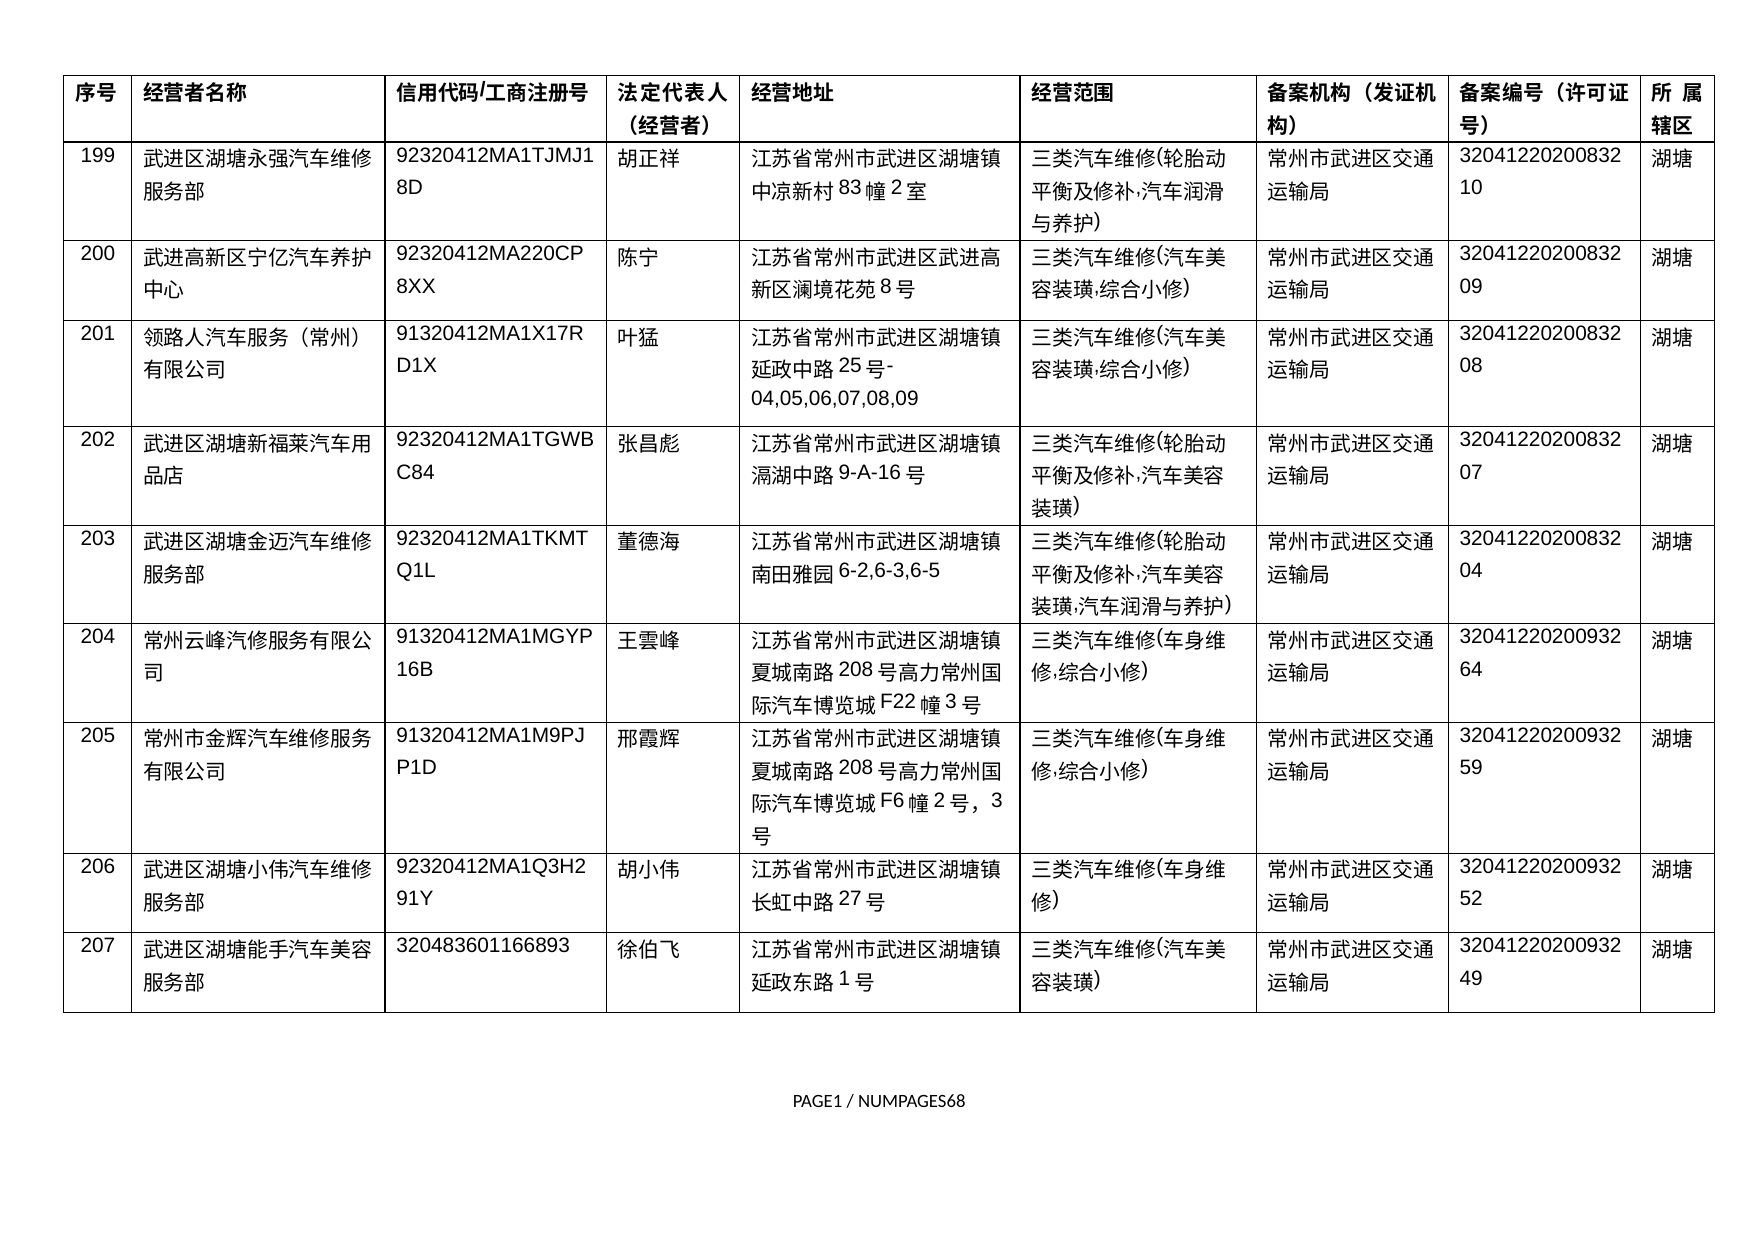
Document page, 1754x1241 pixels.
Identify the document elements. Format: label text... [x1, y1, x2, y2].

table_cell 常州市武进区交通运输局 [1257, 241, 1448, 320]
table_cell 3204122020083209 [1449, 241, 1640, 320]
table_cell 3204122020083208 [1449, 321, 1640, 426]
table_cell 武进区湖塘能手汽车美容服务部 [132, 933, 384, 1012]
table_cell 胡小伟 [607, 854, 739, 932]
table_header 备案机构（发证机构） [1257, 76, 1448, 141]
table_cell 湖塘 [1641, 241, 1714, 320]
table_cell 江苏省常州市武进区湖塘镇延政东路1号 [740, 933, 1019, 1012]
table_cell 湖塘 [1641, 723, 1714, 853]
table_cell 常州市武进区交通运输局 [1257, 321, 1448, 426]
table_cell 三类汽车维修(轮胎动平衡及修补,汽车美容装璜,汽车润滑与养护) [1021, 526, 1256, 623]
table_cell 董德海 [607, 526, 739, 623]
table_cell 三类汽车维修(车身维修,综合小修) [1021, 624, 1256, 722]
table_cell 常州市武进区交通运输局 [1257, 933, 1448, 1012]
table_cell 湖塘 [1641, 526, 1714, 623]
table_cell 三类汽车维修(汽车美容装璜,综合小修) [1021, 321, 1256, 426]
table_cell 湖塘 [1641, 427, 1714, 524]
table_cell 91320412MA1M9PJP1D [386, 723, 606, 853]
table_cell 91320412MA1MGYP16B [386, 624, 606, 722]
table_cell 江苏省常州市武进区湖塘镇长虹中路27号 [740, 854, 1019, 932]
table_cell 武进高新区宁亿汽车养护中心 [132, 241, 384, 320]
table_cell 武进区湖塘永强汽车维修服务部 [132, 143, 384, 240]
table_cell 92320412MA1TGWBC84 [386, 427, 606, 524]
table_cell 常州市武进区交通运输局 [1257, 526, 1448, 623]
table_cell 常州市武进区交通运输局 [1257, 723, 1448, 853]
table_cell 湖塘 [1641, 143, 1714, 240]
table_cell 三类汽车维修(轮胎动平衡及修补,汽车美容装璜) [1021, 427, 1256, 524]
table_cell 江苏省常州市武进区湖塘镇中凉新村83幢2室 [740, 143, 1019, 240]
table_cell 3204122020093249 [1449, 933, 1640, 1012]
table_cell 3204122020093264 [1449, 624, 1640, 722]
table_cell 王雲峰 [607, 624, 739, 722]
table_cell 92320412MA1TJMJ18D [386, 143, 606, 240]
table_cell 201 [64, 321, 131, 426]
table_cell 92320412MA220CP8XX [386, 241, 606, 320]
table_cell 三类汽车维修(车身维修,综合小修) [1021, 723, 1256, 853]
table_cell 202 [64, 427, 131, 524]
table_cell 湖塘 [1641, 854, 1714, 932]
table_header 经营范围 [1021, 76, 1256, 141]
table_header 信用代码/工商注册号 [386, 76, 606, 141]
table_header 序号 [64, 76, 131, 141]
table_cell 常州市武进区交通运输局 [1257, 624, 1448, 722]
table_cell 三类汽车维修(轮胎动平衡及修补,汽车润滑与养护) [1021, 143, 1256, 240]
table_cell 3204122020083204 [1449, 526, 1640, 623]
table_cell 三类汽车维修(车身维修) [1021, 854, 1256, 932]
table_cell 200 [64, 241, 131, 320]
table_cell 205 [64, 723, 131, 853]
table_cell 92320412MA1TKMTQ1L [386, 526, 606, 623]
table_cell 徐伯飞 [607, 933, 739, 1012]
table_cell 江苏省常州市武进区湖塘镇滆湖中路9-A-16号 [740, 427, 1019, 524]
table_cell 3204122020083207 [1449, 427, 1640, 524]
table_cell 常州市武进区交通运输局 [1257, 427, 1448, 524]
table_cell 武进区湖塘小伟汽车维修服务部 [132, 854, 384, 932]
table_cell 常州市武进区交通运输局 [1257, 143, 1448, 240]
table_cell 204 [64, 624, 131, 722]
table_cell 湖塘 [1641, 321, 1714, 426]
table_cell 91320412MA1X17RD1X [386, 321, 606, 426]
table_cell 92320412MA1Q3H291Y [386, 854, 606, 932]
table_cell 领路人汽车服务（常州）有限公司 [132, 321, 384, 426]
table_cell 320483601166893 [386, 933, 606, 1012]
table_cell 武进区湖塘新福莱汽车用品店 [132, 427, 384, 524]
table_cell 199 [64, 143, 131, 240]
table_cell 武进区湖塘金迈汽车维修服务部 [132, 526, 384, 623]
table_header 备案编号（许可证号） [1449, 76, 1640, 141]
table_cell 3204122020093252 [1449, 854, 1640, 932]
table_cell 邢霞辉 [607, 723, 739, 853]
table_cell 常州市武进区交通运输局 [1257, 854, 1448, 932]
table_cell 三类汽车维修(汽车美容装璜) [1021, 933, 1256, 1012]
table_cell 张昌彪 [607, 427, 739, 524]
table_cell 207 [64, 933, 131, 1012]
table_cell 江苏省常州市武进区湖塘镇夏城南路208号高力常州国际汽车博览城F22幢3号 [740, 624, 1019, 722]
table_cell 叶猛 [607, 321, 739, 426]
table_cell 湖塘 [1641, 624, 1714, 722]
table_cell 3204122020083210 [1449, 143, 1640, 240]
table_cell 胡正祥 [607, 143, 739, 240]
table_cell 三类汽车维修(汽车美容装璜,综合小修) [1021, 241, 1256, 320]
table_header 所属辖区 [1641, 76, 1714, 141]
table_cell 湖塘 [1641, 933, 1714, 1012]
table_cell 206 [64, 854, 131, 932]
table_header 经营者名称 [132, 76, 384, 141]
table_cell 常州市金辉汽车维修服务有限公司 [132, 723, 384, 853]
table_cell 江苏省常州市武进区武进高新区澜境花苑8号 [740, 241, 1019, 320]
table_header 法定代表人（经营者） [607, 76, 739, 141]
table_cell 3204122020093259 [1449, 723, 1640, 853]
table_cell 江苏省常州市武进区湖塘镇夏城南路208号高力常州国际汽车博览城F6幢2号，3号 [740, 723, 1019, 853]
table_cell 203 [64, 526, 131, 623]
table_cell 江苏省常州市武进区湖塘镇南田雅园6-2,6-3,6-5 [740, 526, 1019, 623]
table_header 经营地址 [740, 76, 1019, 141]
table_cell 江苏省常州市武进区湖塘镇延政中路25号-04,05,06,07,08,09 [740, 321, 1019, 426]
table_cell 陈宁 [607, 241, 739, 320]
table_cell 常州云峰汽修服务有限公司 [132, 624, 384, 722]
